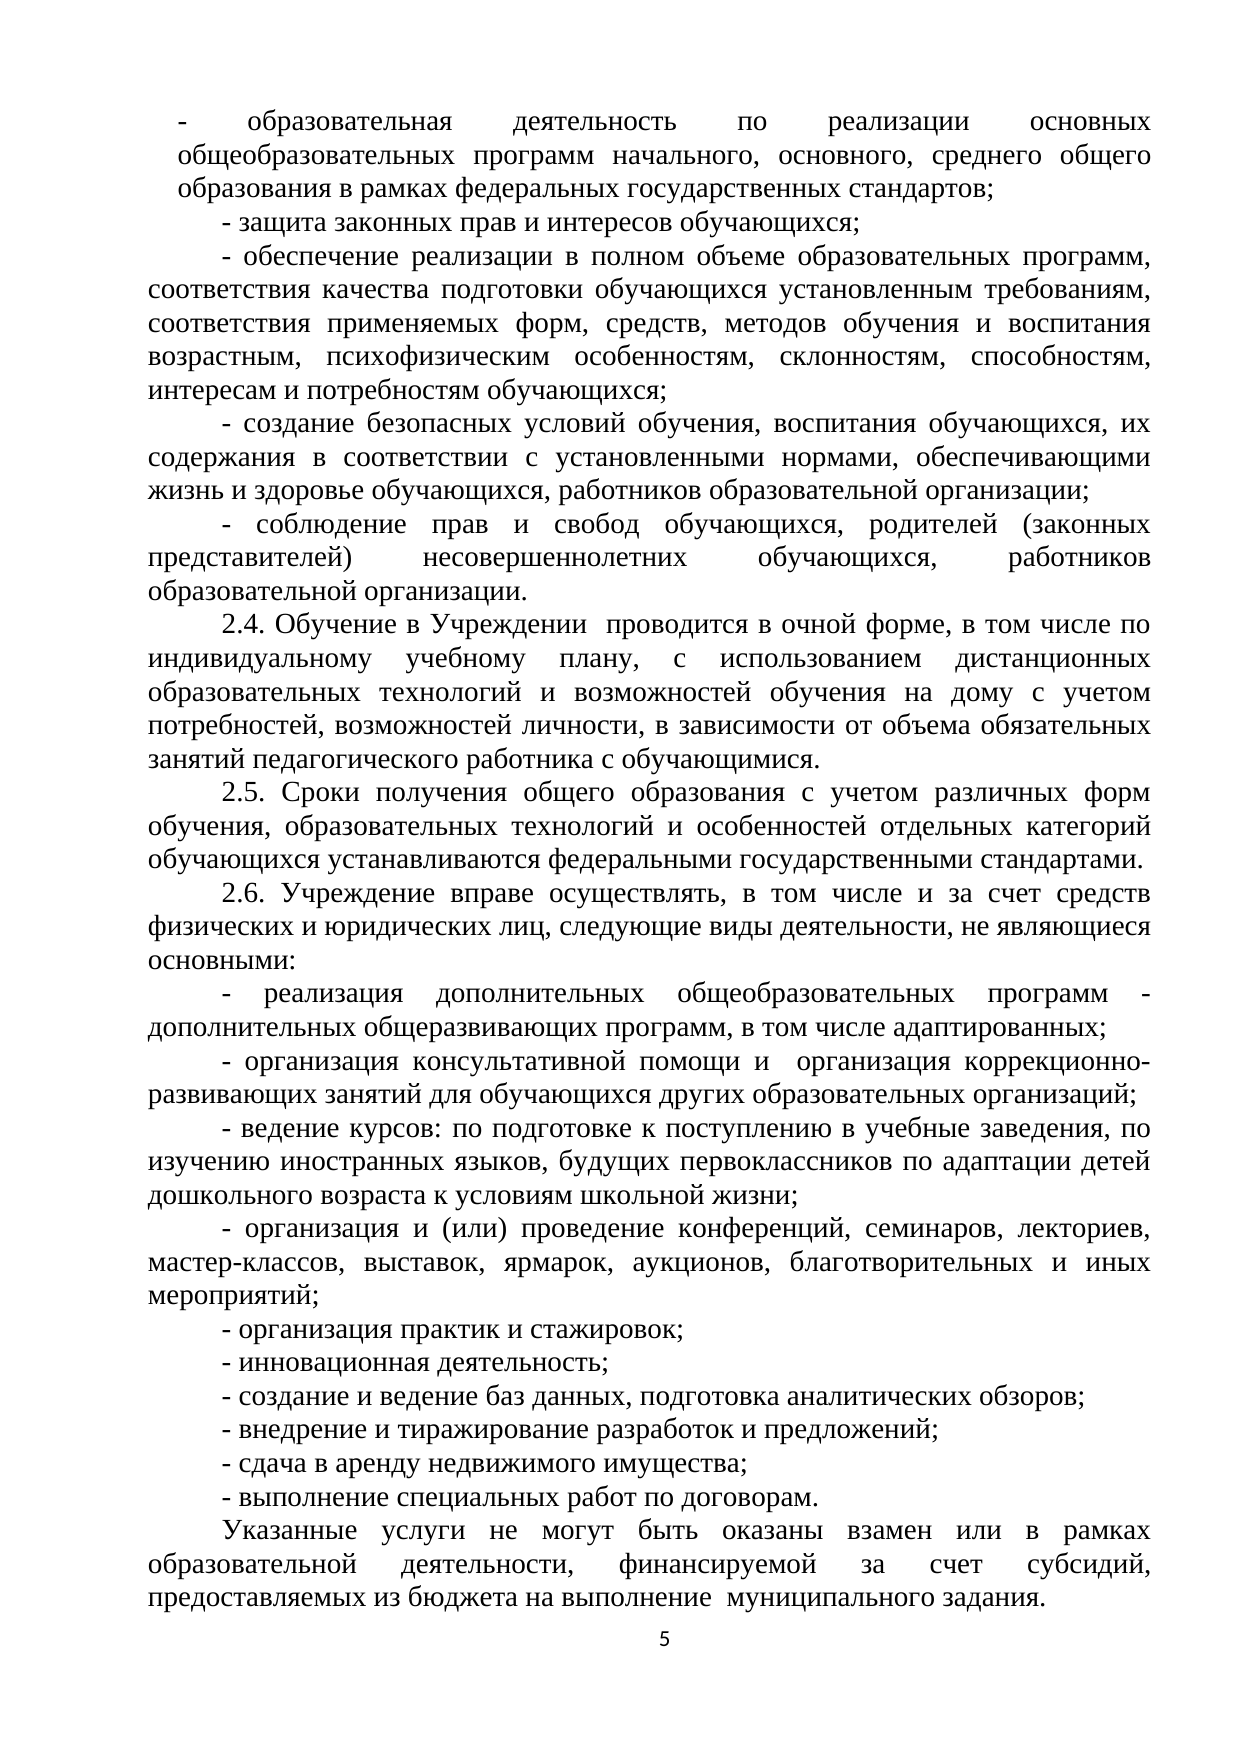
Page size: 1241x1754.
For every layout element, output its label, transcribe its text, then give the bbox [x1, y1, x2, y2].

text - организация и (или) проведение конференций, семинаров, лекториев, мастер-классов, выставок, ярмарок, аукционов, благотворительных и иных мероприятий; [148, 1210, 1152, 1311]
text - внедрение и тиражирование разработок и предложений; [148, 1412, 1152, 1445]
text - обеспечение реализации в полном объеме образовательных программ, соответствия качества подготовки обучающихся установленным требованиям, соответствия применяемых форм, средств, методов обучения и воспитания возрастным, психофизическим особенностям, склонностям, способностям, интересам и потребностям обучающихся; [148, 238, 1152, 405]
text 2.4. Обучение в Учреждении проводится в очной форме, в том числе по индивидуальному учебному плану, с использованием дистанционных образовательных технологий и возможностей обучения на дому с учетом потребностей, возможностей личности, в зависимости от объема обязательных занятий педагогического работника с обучающимися. [148, 607, 1152, 774]
text - соблюдение прав и свобод обучающихся, родителей (законных представителей) несовершеннолетних обучающихся, работников образовательной организации. [148, 506, 1152, 607]
text - организация практик и стажировок; [148, 1311, 1152, 1344]
text - защита законных прав и интересов обучающихся; [148, 204, 1152, 238]
text Указанные услуги не могут быть оказаны взамен или в рамках образовательной деятельности, финансируемой за счет субсидий, предоставляемых из бюджета на выполнение муниципального задания. [148, 1512, 1152, 1613]
text - сдача в аренду недвижимого имущества; [148, 1445, 1152, 1479]
text - ведение курсов: по подготовке к поступлению в учебные заведения, по изучению иностранных языков, будущих первоклассников по адаптации детей дошкольного возраста к условиям школьной жизни; [148, 1110, 1152, 1210]
text - выполнение специальных работ по договорам. [148, 1479, 1152, 1512]
text - инновационная деятельность; [148, 1344, 1152, 1378]
text 2.5. Сроки получения общего образования с учетом различных форм обучения, образовательных технологий и особенностей отдельных категорий обучающихся устанавливаются федеральными государственными стандартами. [148, 774, 1152, 875]
text 2.6. Учреждение вправе осуществлять, в том числе и за счет средств физических и юридических лиц, следующие виды деятельности, не являющиеся основными: [148, 875, 1152, 976]
text - образовательная деятельность по реализации основных общеобразовательных программ начального, основного, среднего общего образования в рамках федеральных государственных стандартов; [177, 103, 1152, 204]
text - реализация дополнительных общеобразовательных программ - дополнительных общеразвивающих программ, в том числе адаптированных; [148, 976, 1152, 1043]
text - организация консультативной помощи и организация коррекционно-развивающих занятий для обучающихся других образовательных организаций; [148, 1043, 1152, 1110]
text - создание и ведение баз данных, подготовка аналитических обзоров; [148, 1378, 1152, 1412]
text - создание безопасных условий обучения, воспитания обучающихся, их содержания в соответствии с установленными нормами, обеспечивающими жизнь и здоровье обучающихся, работников образовательной организации; [148, 405, 1152, 506]
